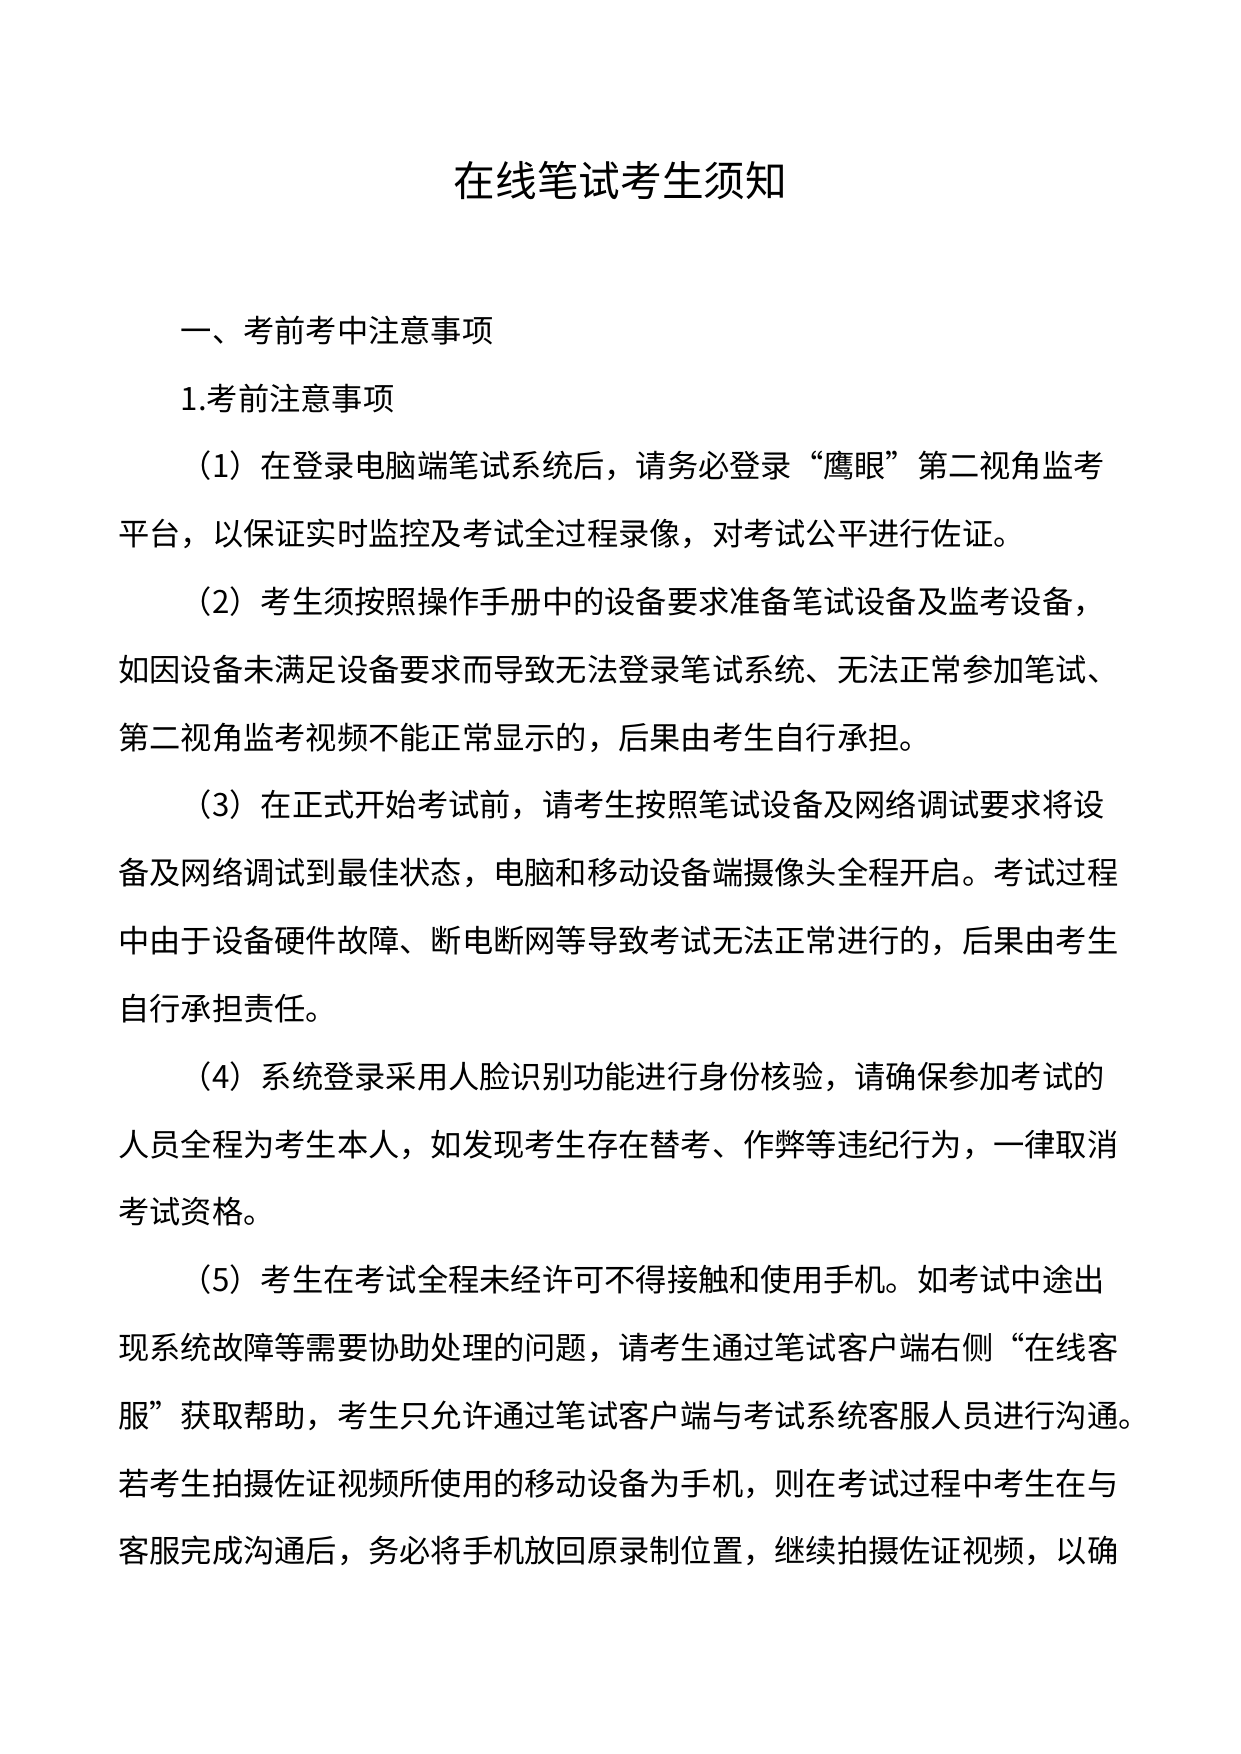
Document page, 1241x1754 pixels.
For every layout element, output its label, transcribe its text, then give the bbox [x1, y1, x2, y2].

text （2）考生须按照操作手册中的设备要求准备笔试设备及监考设备，如因设备未满足设备要求而导致无法登录笔试系统、无法正常参加笔试、第二视角监考视频不能正常显示的，后果由考生自行承担。 [118, 577, 1122, 758]
text （3）在正式开始考试前，请考生按照笔试设备及网络调试要求将设备及网络调试到最佳状态，电脑和移动设备端摄像头全程开启。考试过程中由于设备硬件故障、断电断网等导致考试无法正常进行的，后果由考生自行承担责任。 [118, 781, 1122, 1029]
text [118, 1255, 1122, 1572]
text （4）系统登录采用人脸识别功能进行身份核验，请确保参加考试的人员全程为考生本人，如发现考生存在替考、作弊等违纪行为，一律取消考试资格。 [118, 1052, 1122, 1233]
text 1.考前注意事项 [118, 374, 1122, 419]
text （1）在登录电脑端笔试系统后，请务必登录“鹰眼”第二视角监考平台，以保证实时监控及考试全过程录像，对考试公平进行佐证。 [118, 442, 1122, 554]
text 一、考前考中注意事项 [118, 306, 1122, 351]
text 在线笔试考生须知 [118, 148, 1122, 208]
